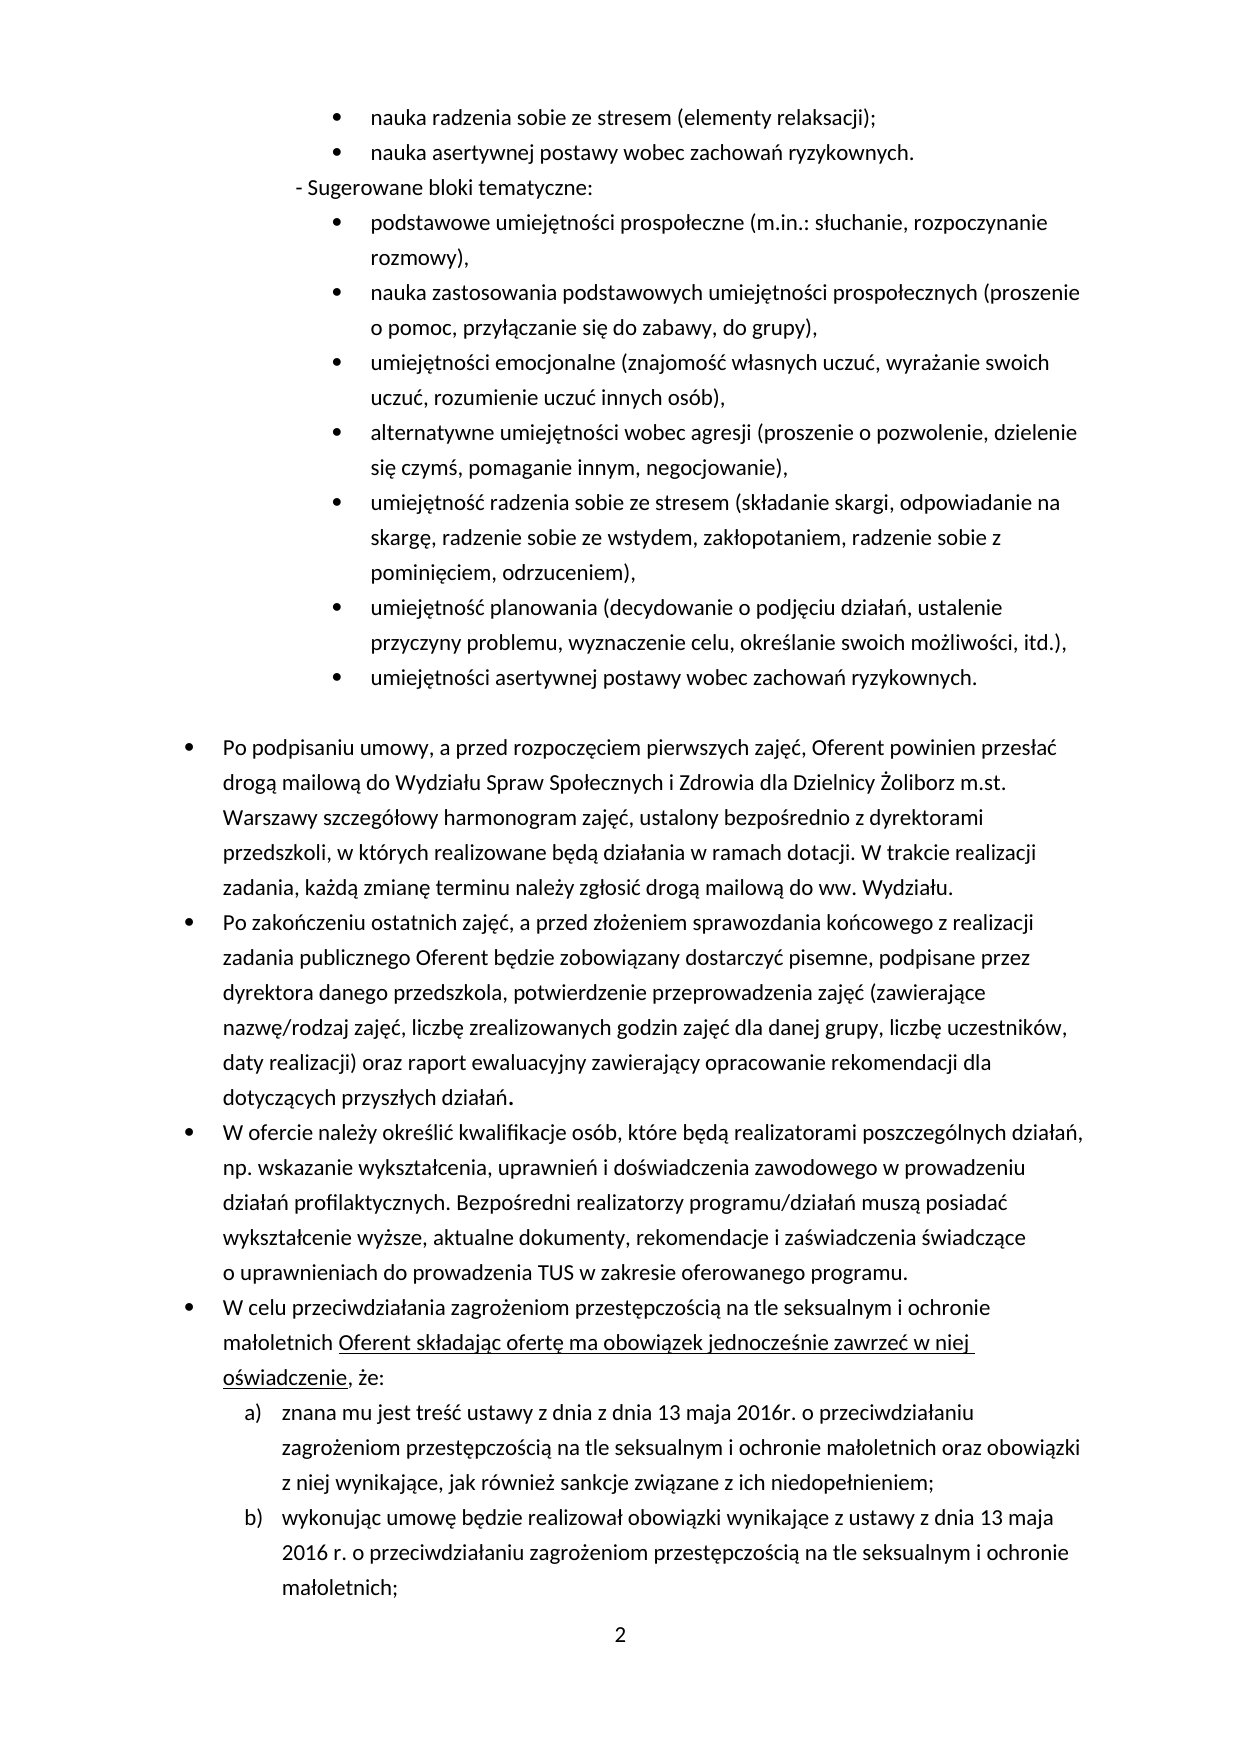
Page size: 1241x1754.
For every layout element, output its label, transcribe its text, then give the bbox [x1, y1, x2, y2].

list nauka radzenia sobie ze stresem (elementy relaksacji); [333, 103, 1093, 131]
list alternatywne umiejętności wobec agresji (proszenie o pozwolenie, dzielenie się czymś, pomaganie innym, negocjowanie), [333, 418, 1093, 481]
list W celu przeciwdziałania zagrożeniom przestępczością na tle seksualnym i ochronie małoletnich Oferent składając ofertę ma obowiązek jednocześnie zawrzeć w niej oświadczenie, że: [185, 1293, 1093, 1391]
list umiejętności emocjonalne (znajomość własnych uczuć, wyrażanie swoich uczuć, rozumienie uczuć innych osób), [333, 348, 1093, 411]
list nauka asertywnej postawy wobec zachowań ryzykownych. [333, 138, 1093, 166]
list Po zakończeniu ostatnich zajęć, a przed złożeniem sprawozdania końcowego z realizacji zadania publicznego Oferent będzie zobowiązany dostarczyć pisemne, podpisane przez dyrektora danego przedszkola, potwierdzenie przeprowadzenia zajęć (zawierające nazwę/rodzaj zajęć, liczbę zrealizowanych godzin zajęć dla danej grupy, liczbę uczestników, daty realizacji) oraz raport ewaluacyjny zawierający opracowanie rekomendacji dla dotyczących przyszłych działań. [185, 908, 1093, 1111]
list znana mu jest treść ustawy z dnia z dnia 13 maja 2016r. o przeciwdziałaniu zagrożeniom przestępczością na tle seksualnym i ochronie małoletnich oraz obowiązki z niej wynikające, jak również sankcje związane z ich niedopełnieniem; [244, 1398, 1093, 1496]
list nauka zastosowania podstawowych umiejętności prospołecznych (proszenie o pomoc, przyłączanie się do zabawy, do grupy), [333, 278, 1093, 341]
list Po podpisaniu umowy, a przed rozpoczęciem pierwszych zajęć, Oferent powinien przesłać drogą mailową do Wydziału Spraw Społecznych i Zdrowia dla Dzielnicy Żoliborz m.st. Warszawy szczegółowy harmonogram zajęć, ustalony bezpośrednio z dyrektorami przedszkoli, w których realizowane będą działania w ramach dotacji. W trakcie realizacji zadania, każdą zmianę terminu należy zgłosić drogą mailową do ww. Wydziału. [185, 733, 1093, 901]
list umiejętności asertywnej postawy wobec zachowań ryzykownych. [333, 663, 1093, 691]
list umiejętność radzenia sobie ze stresem (składanie skargi, odpowiadanie na skargę, radzenie sobie ze wstydem, zakłopotaniem, radzenie sobie z pominięciem, odrzuceniem), [333, 488, 1093, 586]
list wykonując umowę będzie realizował obowiązki wynikające z ustawy z dnia 13 maja 2016 r. o przeciwdziałaniu zagrożeniom przestępczością na tle seksualnym i ochronie małoletnich; [244, 1503, 1093, 1601]
text - Sugerowane bloki tematyczne: [295, 173, 1093, 201]
list W ofercie należy określić kwalifikacje osób, które będą realizatorami poszczególnych działań, np. wskazanie wykształcenia, uprawnień i doświadczenia zawodowego w prowadzeniu działań profilaktycznych. Bezpośredni realizatorzy programu/działań muszą posiadać wykształcenie wyższe, aktualne dokumenty, rekomendacje i zaświadczenia świadczące o uprawnieniach do prowadzenia TUS w zakresie oferowanego programu. [185, 1118, 1093, 1286]
list umiejętność planowania (decydowanie o podjęciu działań, ustalenie przyczyny problemu, wyznaczenie celu, określanie swoich możliwości, itd.), [333, 593, 1093, 656]
list podstawowe umiejętności prospołeczne (m.in.: słuchanie, rozpoczynanie rozmowy), [333, 208, 1093, 271]
